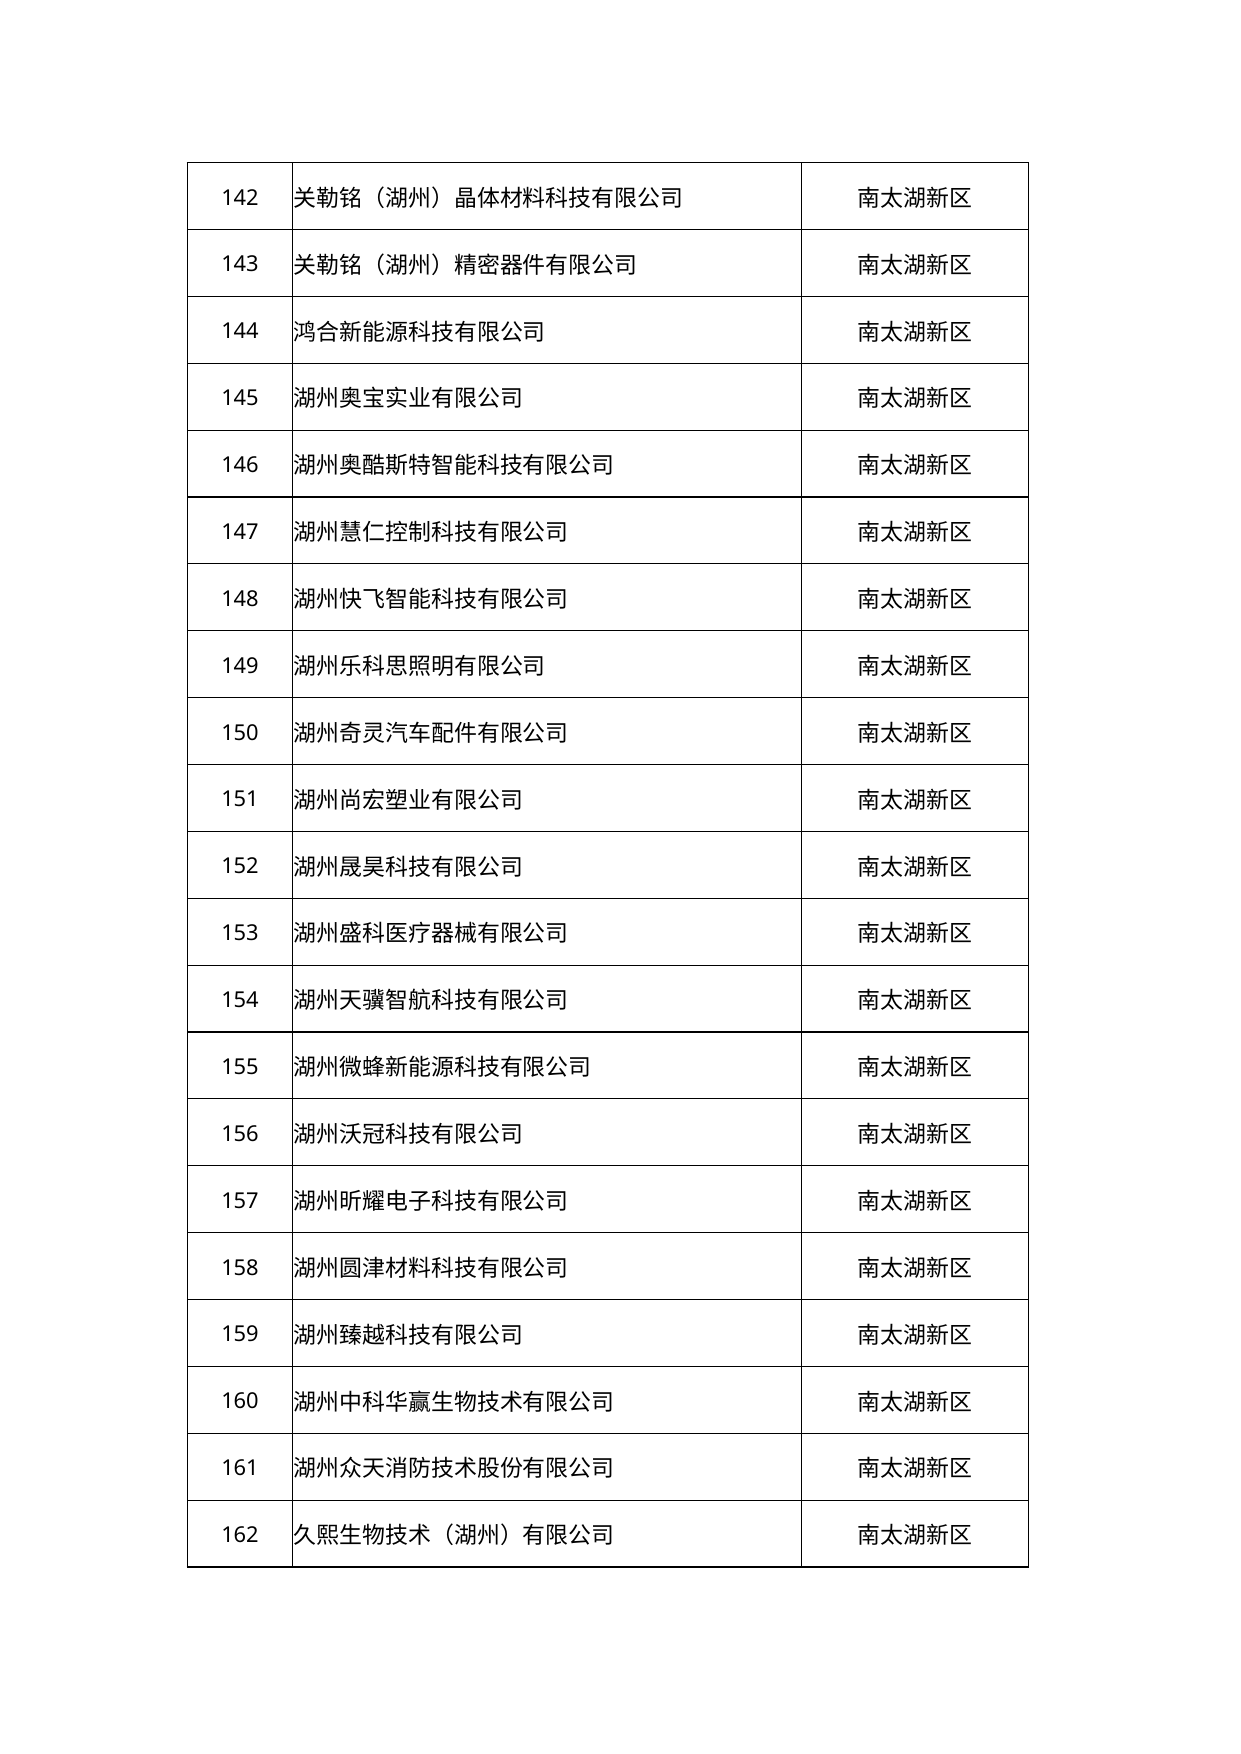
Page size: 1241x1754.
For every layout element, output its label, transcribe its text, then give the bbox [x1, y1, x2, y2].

table_cell 152 [188, 832, 292, 898]
table_cell 南太湖新区 [802, 431, 1028, 496]
table_cell 158 [188, 1233, 292, 1299]
table_cell 146 [188, 431, 292, 496]
table_cell 157 [188, 1166, 292, 1232]
table_cell 湖州快飞智能科技有限公司 [293, 564, 801, 630]
table_cell 湖州中科华赢生物技术有限公司 [293, 1367, 801, 1433]
table_cell 关勒铭（湖州）晶体材料科技有限公司 [293, 163, 801, 229]
table_cell 湖州天骥智航科技有限公司 [293, 966, 801, 1031]
table_cell 南太湖新区 [802, 230, 1028, 296]
table_cell 久熙生物技术（湖州）有限公司 [293, 1501, 801, 1566]
table_cell 南太湖新区 [802, 163, 1028, 229]
table_cell 南太湖新区 [802, 564, 1028, 630]
table_cell 142 [188, 163, 292, 229]
table_cell 161 [188, 1434, 292, 1499]
table_cell 南太湖新区 [802, 297, 1028, 363]
table_cell 湖州微蜂新能源科技有限公司 [293, 1033, 801, 1098]
table_cell 155 [188, 1033, 292, 1098]
table_cell 151 [188, 765, 292, 831]
table_cell 159 [188, 1300, 292, 1366]
table_cell 南太湖新区 [802, 1033, 1028, 1098]
table_cell 149 [188, 631, 292, 697]
table_cell 145 [188, 364, 292, 429]
table_cell 湖州沃冠科技有限公司 [293, 1099, 801, 1165]
table_cell 153 [188, 899, 292, 964]
table_cell 南太湖新区 [802, 1099, 1028, 1165]
table_cell 湖州众天消防技术股份有限公司 [293, 1434, 801, 1499]
table_cell 143 [188, 230, 292, 296]
table_cell 南太湖新区 [802, 498, 1028, 563]
table_cell 160 [188, 1367, 292, 1433]
table_cell 南太湖新区 [802, 765, 1028, 831]
table_cell 湖州慧仁控制科技有限公司 [293, 498, 801, 563]
table_cell 南太湖新区 [802, 631, 1028, 697]
table_cell 南太湖新区 [802, 1166, 1028, 1232]
table_cell 147 [188, 498, 292, 563]
table_cell 鸿合新能源科技有限公司 [293, 297, 801, 363]
table_cell 南太湖新区 [802, 899, 1028, 964]
table_cell 湖州晟昊科技有限公司 [293, 832, 801, 898]
table_cell 湖州奇灵汽车配件有限公司 [293, 698, 801, 764]
table_cell 南太湖新区 [802, 1434, 1028, 1499]
table_cell 湖州尚宏塑业有限公司 [293, 765, 801, 831]
table_cell 湖州臻越科技有限公司 [293, 1300, 801, 1366]
table_cell 156 [188, 1099, 292, 1165]
table_cell 南太湖新区 [802, 1233, 1028, 1299]
table_cell 关勒铭（湖州）精密器件有限公司 [293, 230, 801, 296]
table_cell 南太湖新区 [802, 698, 1028, 764]
table_cell 南太湖新区 [802, 832, 1028, 898]
table_cell 144 [188, 297, 292, 363]
table_cell 湖州昕耀电子科技有限公司 [293, 1166, 801, 1232]
table_cell 南太湖新区 [802, 1367, 1028, 1433]
table_cell 148 [188, 564, 292, 630]
table_cell 南太湖新区 [802, 966, 1028, 1031]
table_cell 湖州奥酷斯特智能科技有限公司 [293, 431, 801, 496]
table_cell 162 [188, 1501, 292, 1566]
table_cell 湖州奥宝实业有限公司 [293, 364, 801, 429]
table_cell 湖州盛科医疗器械有限公司 [293, 899, 801, 964]
table_cell 湖州乐科思照明有限公司 [293, 631, 801, 697]
table_cell 南太湖新区 [802, 1300, 1028, 1366]
table_cell 154 [188, 966, 292, 1031]
table_cell 南太湖新区 [802, 1501, 1028, 1566]
table_cell 湖州圆津材料科技有限公司 [293, 1233, 801, 1299]
table_cell 150 [188, 698, 292, 764]
table_cell 南太湖新区 [802, 364, 1028, 429]
